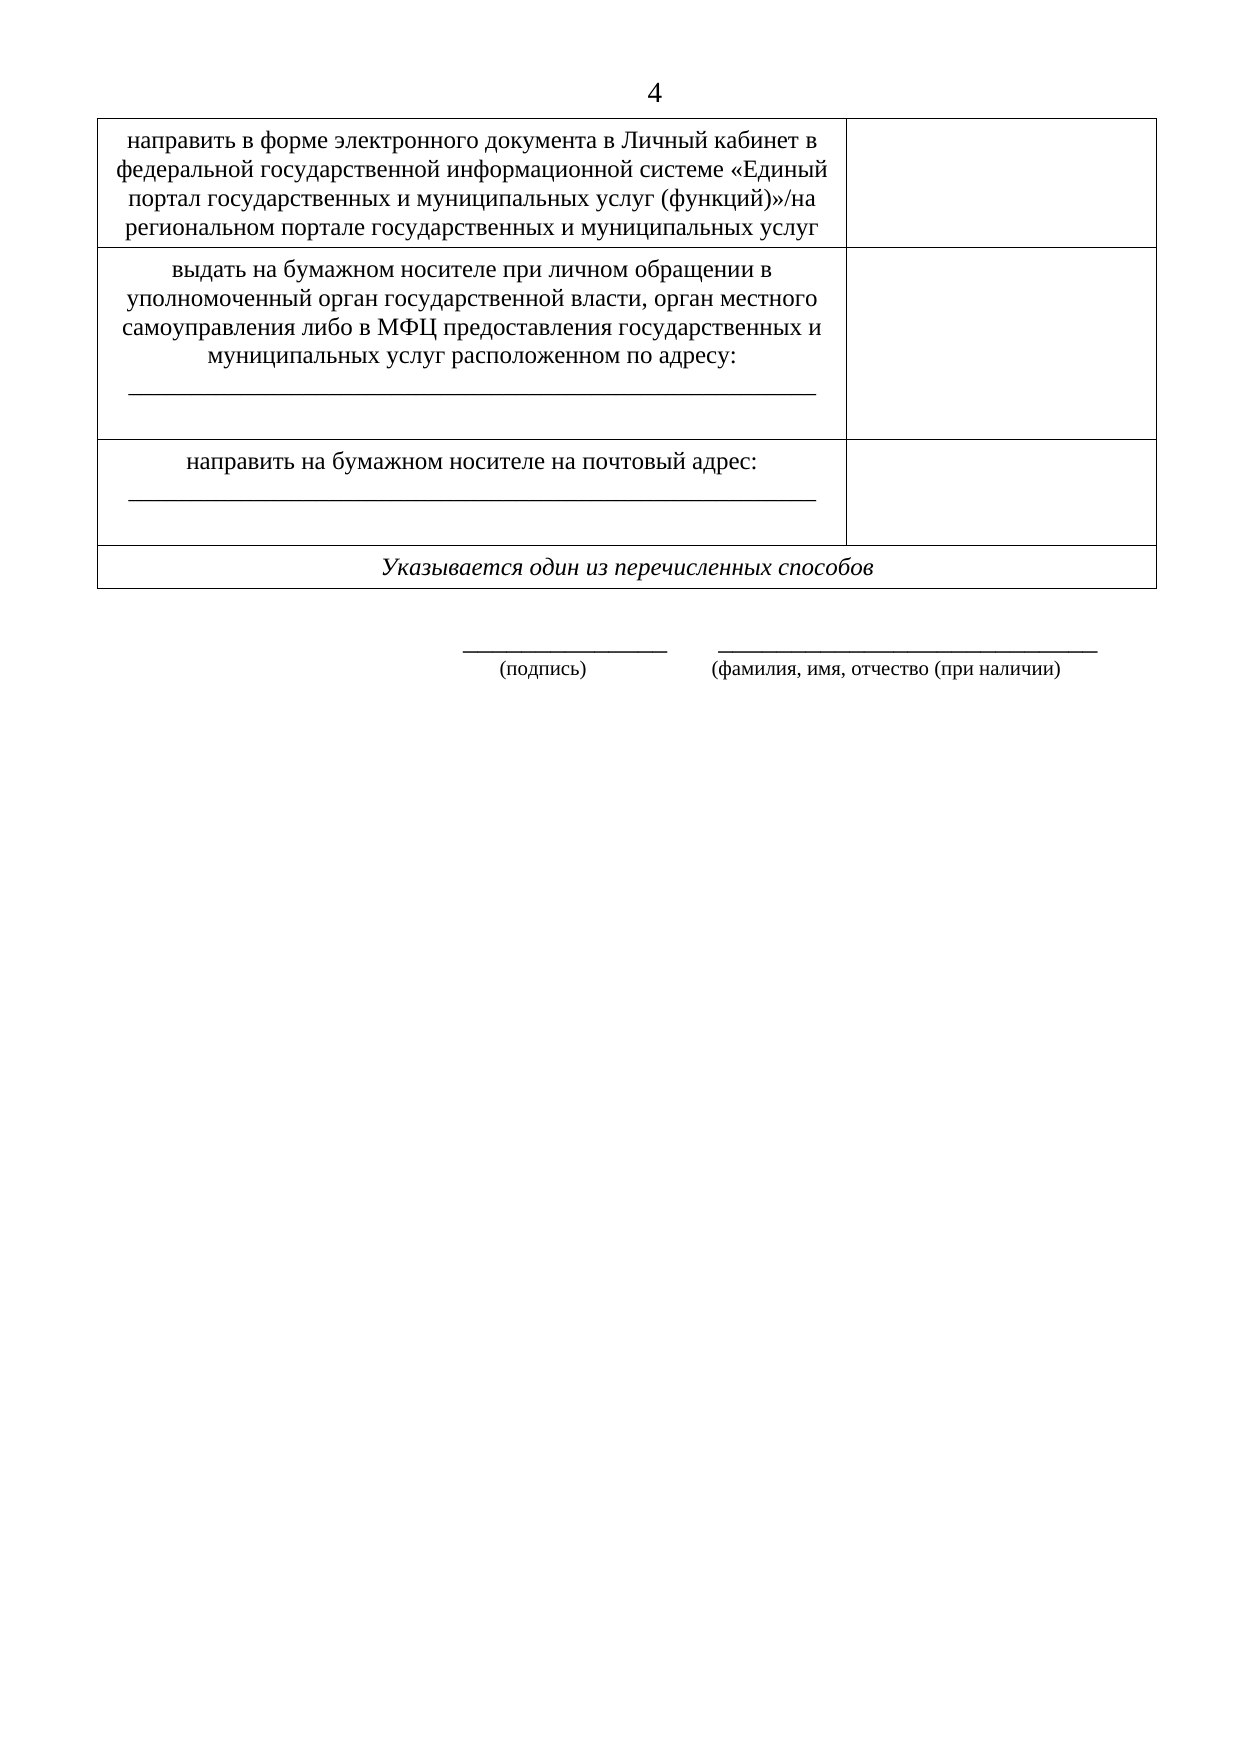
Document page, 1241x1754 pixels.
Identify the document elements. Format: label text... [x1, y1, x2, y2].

table_cell Указывается один из перечисленных способов [98, 546, 1156, 587]
table_header [847, 119, 1156, 247]
table_cell направить на бумажном носителе на почтовый адрес: _______________________________________________________ [98, 440, 846, 545]
table_cell [847, 248, 1156, 439]
table_cell выдать на бумажном носителе при личном обращении в уполномоченный орган государственной власти, орган местного самоуправления либо в МФЦ предоставления государственных и муниципальных услуг расположенном по адресу: _______________________________________________________ [98, 248, 846, 439]
table_cell [847, 440, 1156, 545]
text ______________ __________________________ (подпись) (фамилия, имя, отчество (при наличии) [359, 622, 1201, 679]
table_header направить в форме электронного документа в Личный кабинет в федеральной государственной информационной системе «Единый портал государственных и муниципальных услуг (функций)»/на региональном портале государственных и муниципальных услуг [98, 119, 846, 247]
